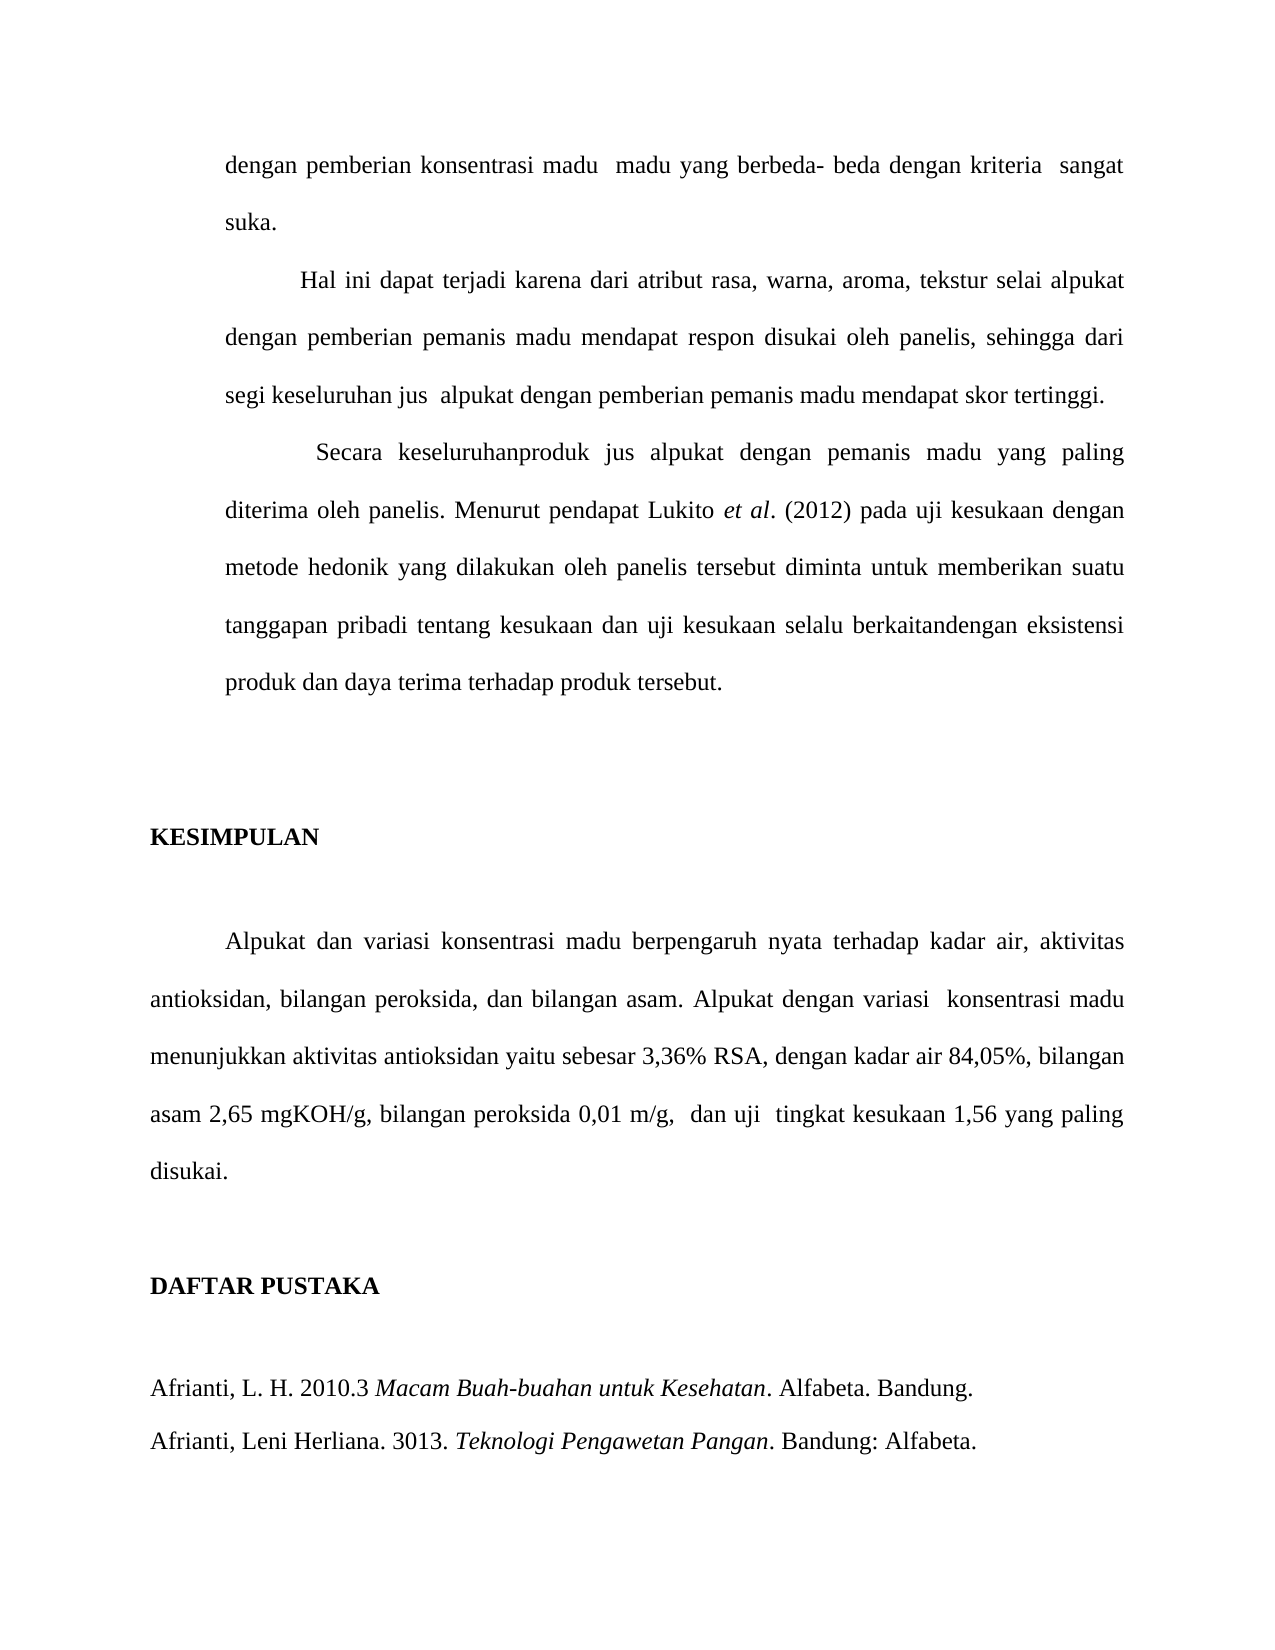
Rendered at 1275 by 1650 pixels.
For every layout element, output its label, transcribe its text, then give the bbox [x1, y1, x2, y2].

text Alpukat dan variasi konsentrasi madu berpengaruh nyata terhadap kadar air, aktivitas antioksidan, bilangan peroksida, dan bilangan asam. Alpukat dengan variasi konsentrasi madu menunjukkan aktivitas antioksidan yaitu sebesar 3,36% RSA, dengan kadar air 84,05%, bilangan asam 2,65 mgKOH/g, bilangan peroksida 0,01 m/g, dan uji tingkat kesukaan 1,56 yang paling disukai. [150, 926, 1125, 1185]
list Hal ini dapat terjadi karena dari atribut rasa, warna, aroma, tekstur selai alpukat dengan pemberian pemanis madu mendapat respon disukai oleh panelis, sehingga dari segi keseluruhan jus alpukat dengan pemberian pemanis madu mendapat skor tertinggi. [225, 265, 1125, 409]
text Afrianti, L. H. 2010.3 Macam Buah-buahan untuk Kesehatan. Alfabeta. Bandung. [150, 1373, 1125, 1401]
text Afrianti, Leni Herliana. 3013. Teknologi Pengawetan Pangan. Bandung: Alfabeta. [150, 1426, 1125, 1455]
text DAFTAR PUSTAKA [150, 1271, 1125, 1300]
list Secara keseluruhanproduk jus alpukat dengan pemanis madu yang paling diterima oleh panelis. Menurut pendapat Lukito et al. (2012) pada uji kesukaan dengan metode hedonik yang dilakukan oleh panelis tersebut diminta untuk memberikan suatu tanggapan pribadi tentang kesukaan dan uji kesukaan selalu berkaitandengan eksistensi produk dan daya terima terhadap produk tersebut. [225, 437, 1125, 696]
subtitle KESIMPULAN [150, 822, 1125, 851]
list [225, 150, 1125, 236]
